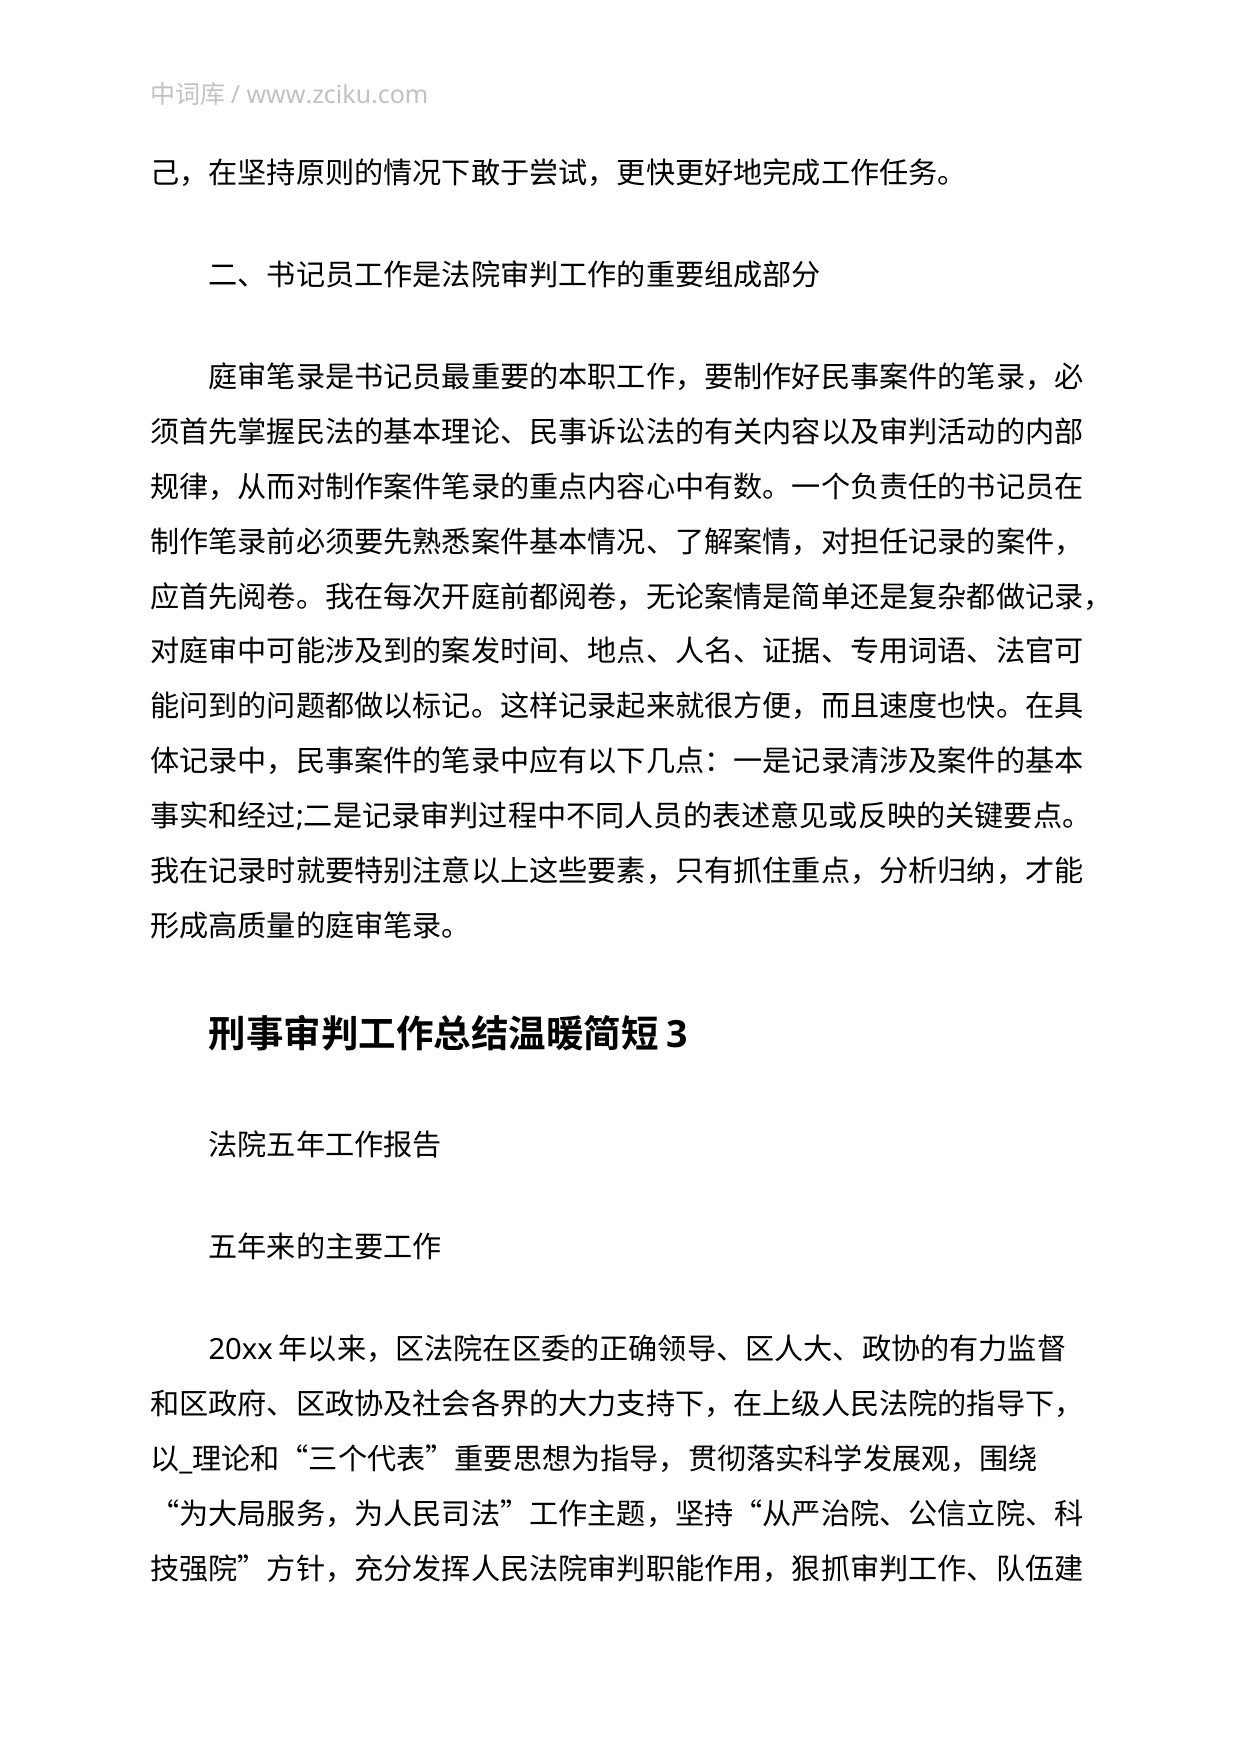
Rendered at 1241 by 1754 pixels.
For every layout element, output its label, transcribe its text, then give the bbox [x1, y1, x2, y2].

text 二、书记员工作是法院审判工作的重要组成部分 [150, 252, 1090, 294]
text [150, 150, 1090, 192]
text 五年来的主要工作 [150, 1224, 1090, 1266]
text 法院五年工作报告 [150, 1122, 1090, 1164]
text 刑事审判工作总结温暖简短3 [150, 1004, 1090, 1059]
text 庭审笔录是书记员最重要的本职工作，要制作好民事案件的笔录，必须首先掌握民法的基本理论、民事诉讼法的有关内容以及审判活动的内部规律，从而对制作案件笔录的重点内容心中有数。一个负责任的书记员在制作笔录前必须要先熟悉案件基本情况、了解案情，对担任记录的案件，应首先阅卷。我在每次开庭前都阅卷，无论案情是简单还是复杂都做记录，对庭审中可能涉及到的案发时间、地点、人名、证据、专用词语、法官可能问到的问题都做以标记。这样记录起来就很方便，而且速度也快。在具体记录中，民事案件的笔录中应有以下几点：一是记录清涉及案件的基本事实和经过;二是记录审判过程中不同人员的表述意见或反映的关键要点。我在记录时就要特别注意以上这些要素，只有抓住重点，分析归纳，才能形成高质量的庭审笔录。 [150, 353, 1090, 945]
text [150, 1326, 1090, 1588]
